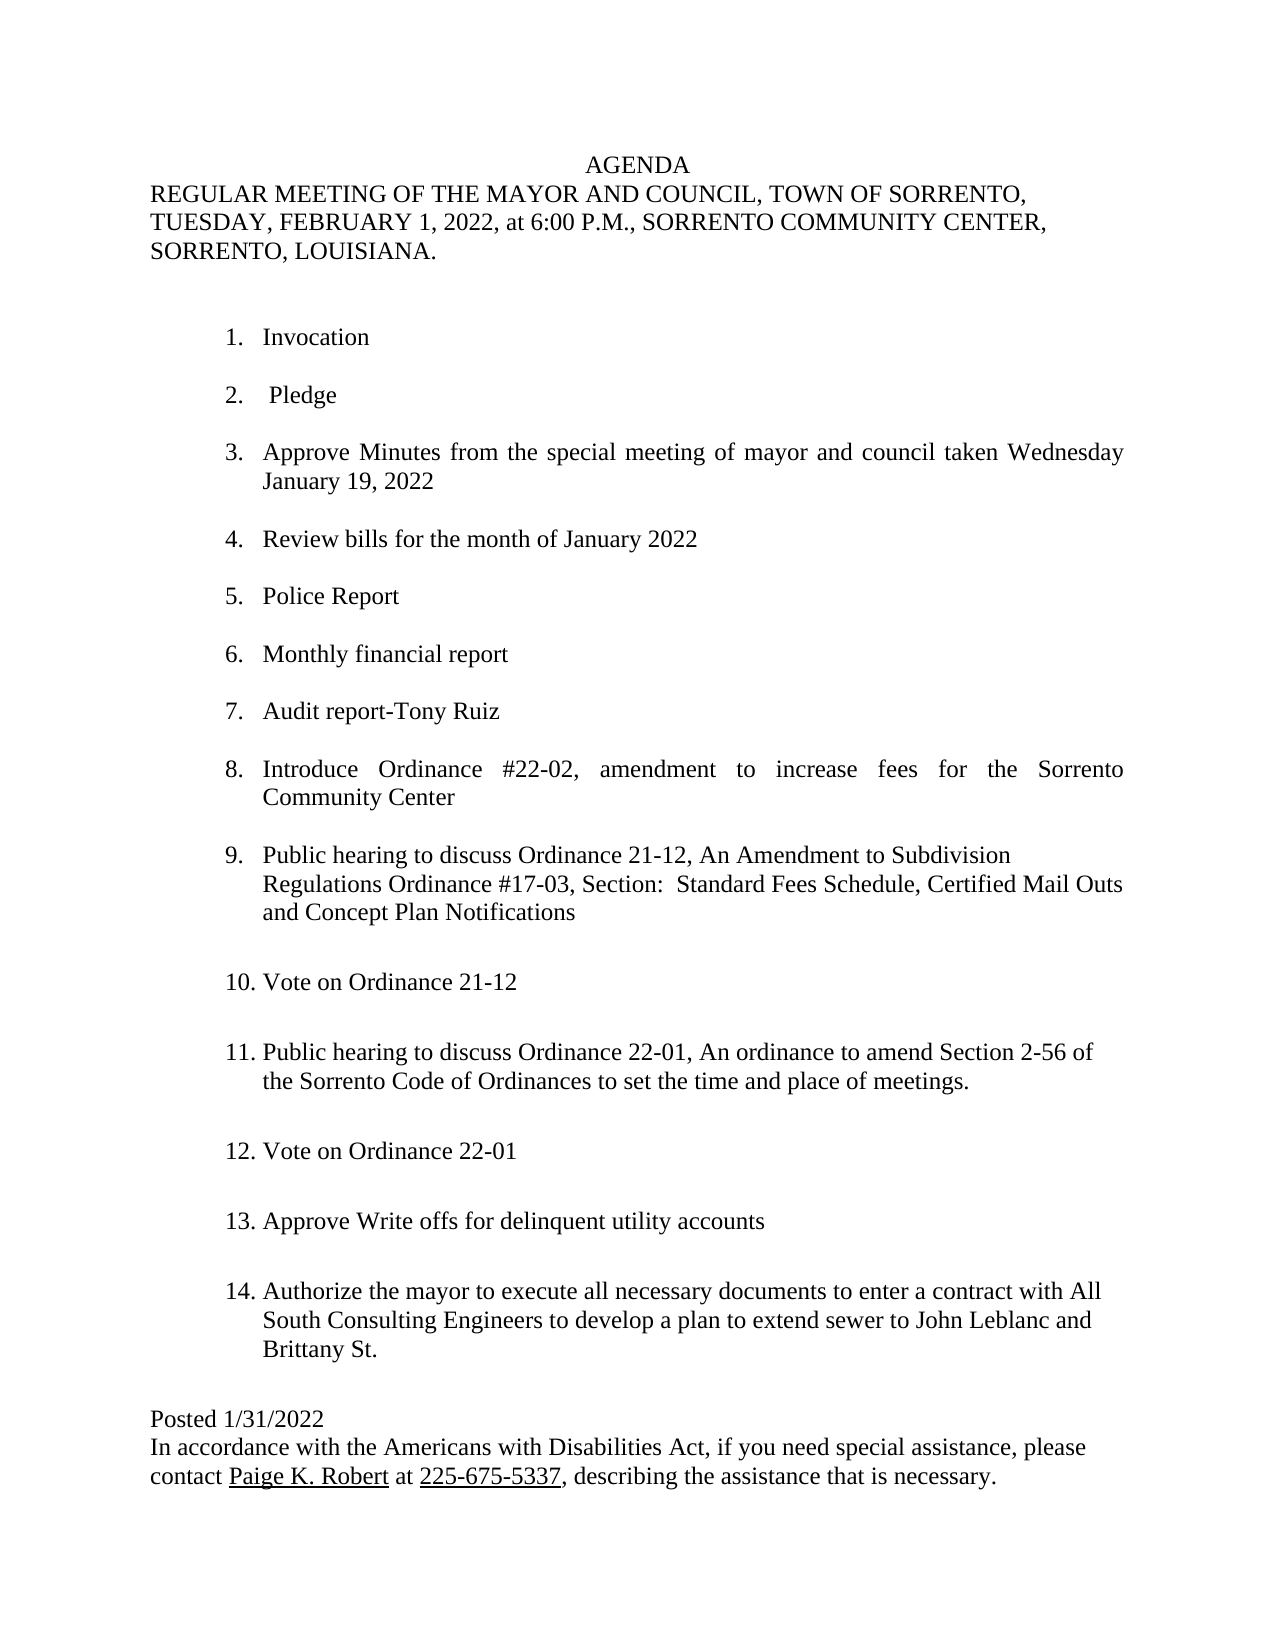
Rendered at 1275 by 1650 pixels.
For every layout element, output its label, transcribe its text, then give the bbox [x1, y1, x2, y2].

text REGULAR MEETING OF THE MAYOR AND COUNCIL, TOWN OF SORRENTO, TUESDAY, FEBRUARY 1, 2022, at 6:00 P.M., SORRENTO COMMUNITY CENTER, SORRENTO, LOUISIANA. [150, 179, 1125, 265]
list Review bills for the month of January 2022 [225, 524, 1125, 552]
list Police Report [225, 581, 1125, 610]
list Vote on Ordinance 21-12 [225, 967, 1125, 996]
list Introduce Ordinance #22-02, amendment to increase fees for the Sorrento Community Center [225, 754, 1125, 811]
list Monthly financial report [225, 639, 1125, 667]
list Approve Minutes from the special meeting of mayor and council taken Wednesday January 19, 2022 [225, 437, 1125, 495]
list Public hearing to discuss Ordinance 21-12, An Amendment to Subdivision Regulations Ordinance #17-03, Section: Standard Fees Schedule, Certified Mail Outs and Concept Plan Notifications [225, 840, 1125, 926]
list Vote on Ordinance 22-01 [225, 1136, 1125, 1165]
list Invocation [225, 322, 1125, 351]
text In accordance with the Americans with Disabilities Act, if you need special assistance, please contact Paige K. Robert at 225-675-5337, describing the assistance that is necessary. [150, 1432, 1125, 1490]
list Audit report-Tony Ruiz [225, 696, 1125, 725]
list Pledge [225, 380, 1125, 409]
list Posted 1/31/2022 [150, 1404, 1125, 1432]
list Approve Write offs for delinquent utility accounts [225, 1206, 1125, 1235]
text AGENDA [150, 150, 1125, 179]
list Public hearing to discuss Ordinance 22-01, An ordinance to amend Section 2-56 of the Sorrento Code of Ordinances to set the time and place of meetings. [225, 1037, 1125, 1095]
list Authorize the mayor to execute all necessary documents to enter a contract with All South Consulting Engineers to develop a plan to extend sewer to John Leblanc and Brittany St. [225, 1276, 1125, 1362]
